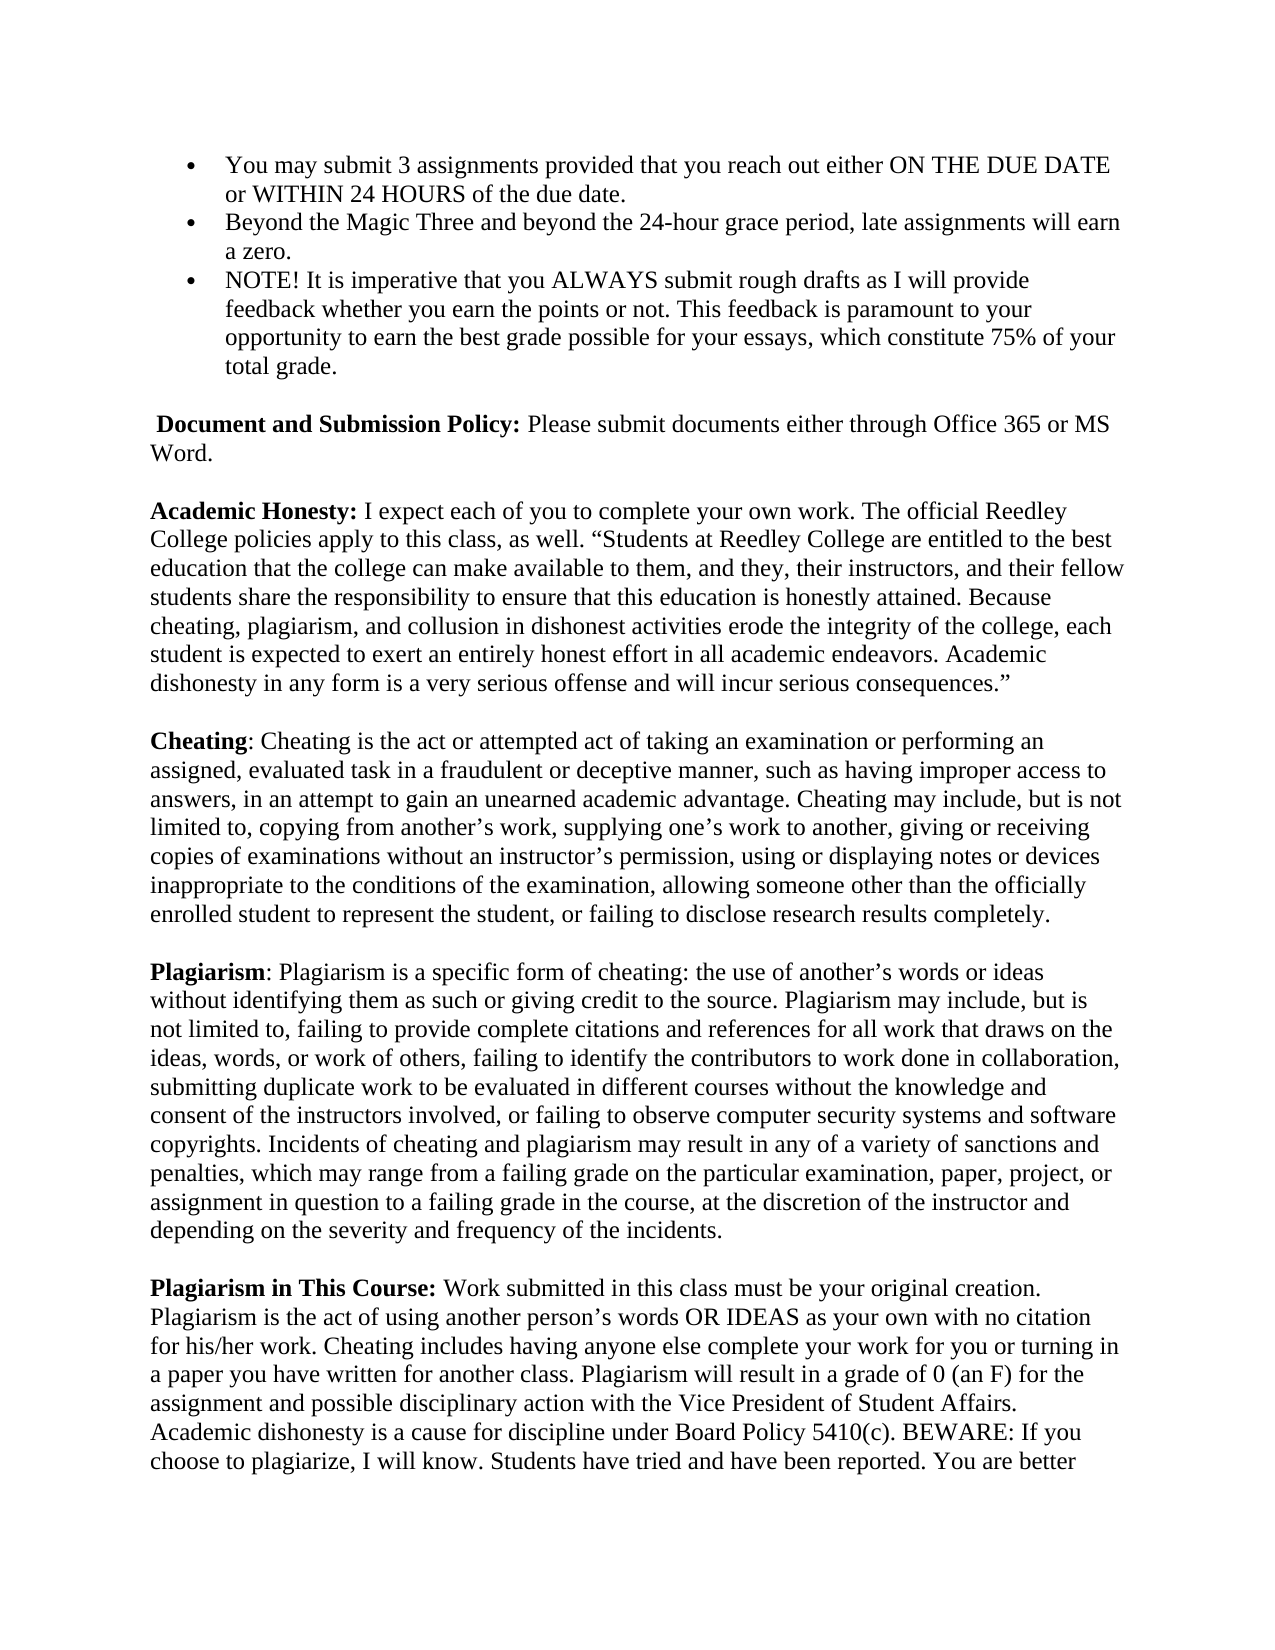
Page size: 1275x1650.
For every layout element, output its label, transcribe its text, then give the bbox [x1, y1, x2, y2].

list Beyond the Magic Three and beyond the 24-hour grace period, late assignments will earn a zero. [187, 207, 1125, 265]
text Cheating: Cheating is the act or attempted act of taking an examination or performing an assigned, evaluated task in a fraudulent or deceptive manner, such as having improper access to answers, in an attempt to gain an unearned academic advantage. Cheating may include, but is not limited to, copying from another’s work, supplying one’s work to another, giving or receiving copies of examinations without an instructor’s permission, using or displaying notes or devices inappropriate to the conditions of the examination, allowing someone other than the officially enrolled student to represent the student, or failing to disclose research results completely. [150, 726, 1125, 927]
list NOTE! It is imperative that you ALWAYS submit rough drafts as I will provide feedback whether you earn the points or not. This feedback is paramount to your opportunity to earn the best grade possible for your essays, which constitute 75% of your total grade. [187, 265, 1125, 380]
text Plagiarism: Plagiarism is a specific form of cheating: the use of another’s words or ideas without identifying them as such or giving credit to the source. Plagiarism may include, but is not limited to, failing to provide complete citations and references for all work that draws on the ideas, words, or work of others, failing to identify the contributors to work done in collaboration, submitting duplicate work to be evaluated in different courses without the knowledge and consent of the instructors involved, or failing to observe computer security systems and software copyrights. Incidents of cheating and plagiarism may result in any of a variety of sanctions and penalties, which may range from a failing grade on the particular examination, paper, project, or assignment in question to a failing grade in the course, at the discretion of the instructor and depending on the severity and frequency of the incidents. [150, 957, 1125, 1244]
text Document and Submission Policy: Please submit documents either through Office 365 or MS Word. [150, 409, 1125, 467]
text Academic Honesty: I expect each of you to complete your own work. The official Reedley College policies apply to this class, as well. “Students at Reedley College are entitled to the best education that the college can make available to them, and they, their instructors, and their fellow students share the responsibility to ensure that this education is honestly attained. Because cheating, plagiarism, and collusion in dishonest activities erode the integrity of the college, each student is expected to exert an entirely honest effort in all academic endeavors. Academic dishonesty in any form is a very serious offense and will incur serious consequences.” [150, 496, 1125, 697]
list You may submit 3 assignments provided that you reach out either ON THE DUE DATE or WITHIN 24 HOURS of the due date. [187, 150, 1125, 207]
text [150, 1273, 1125, 1474]
